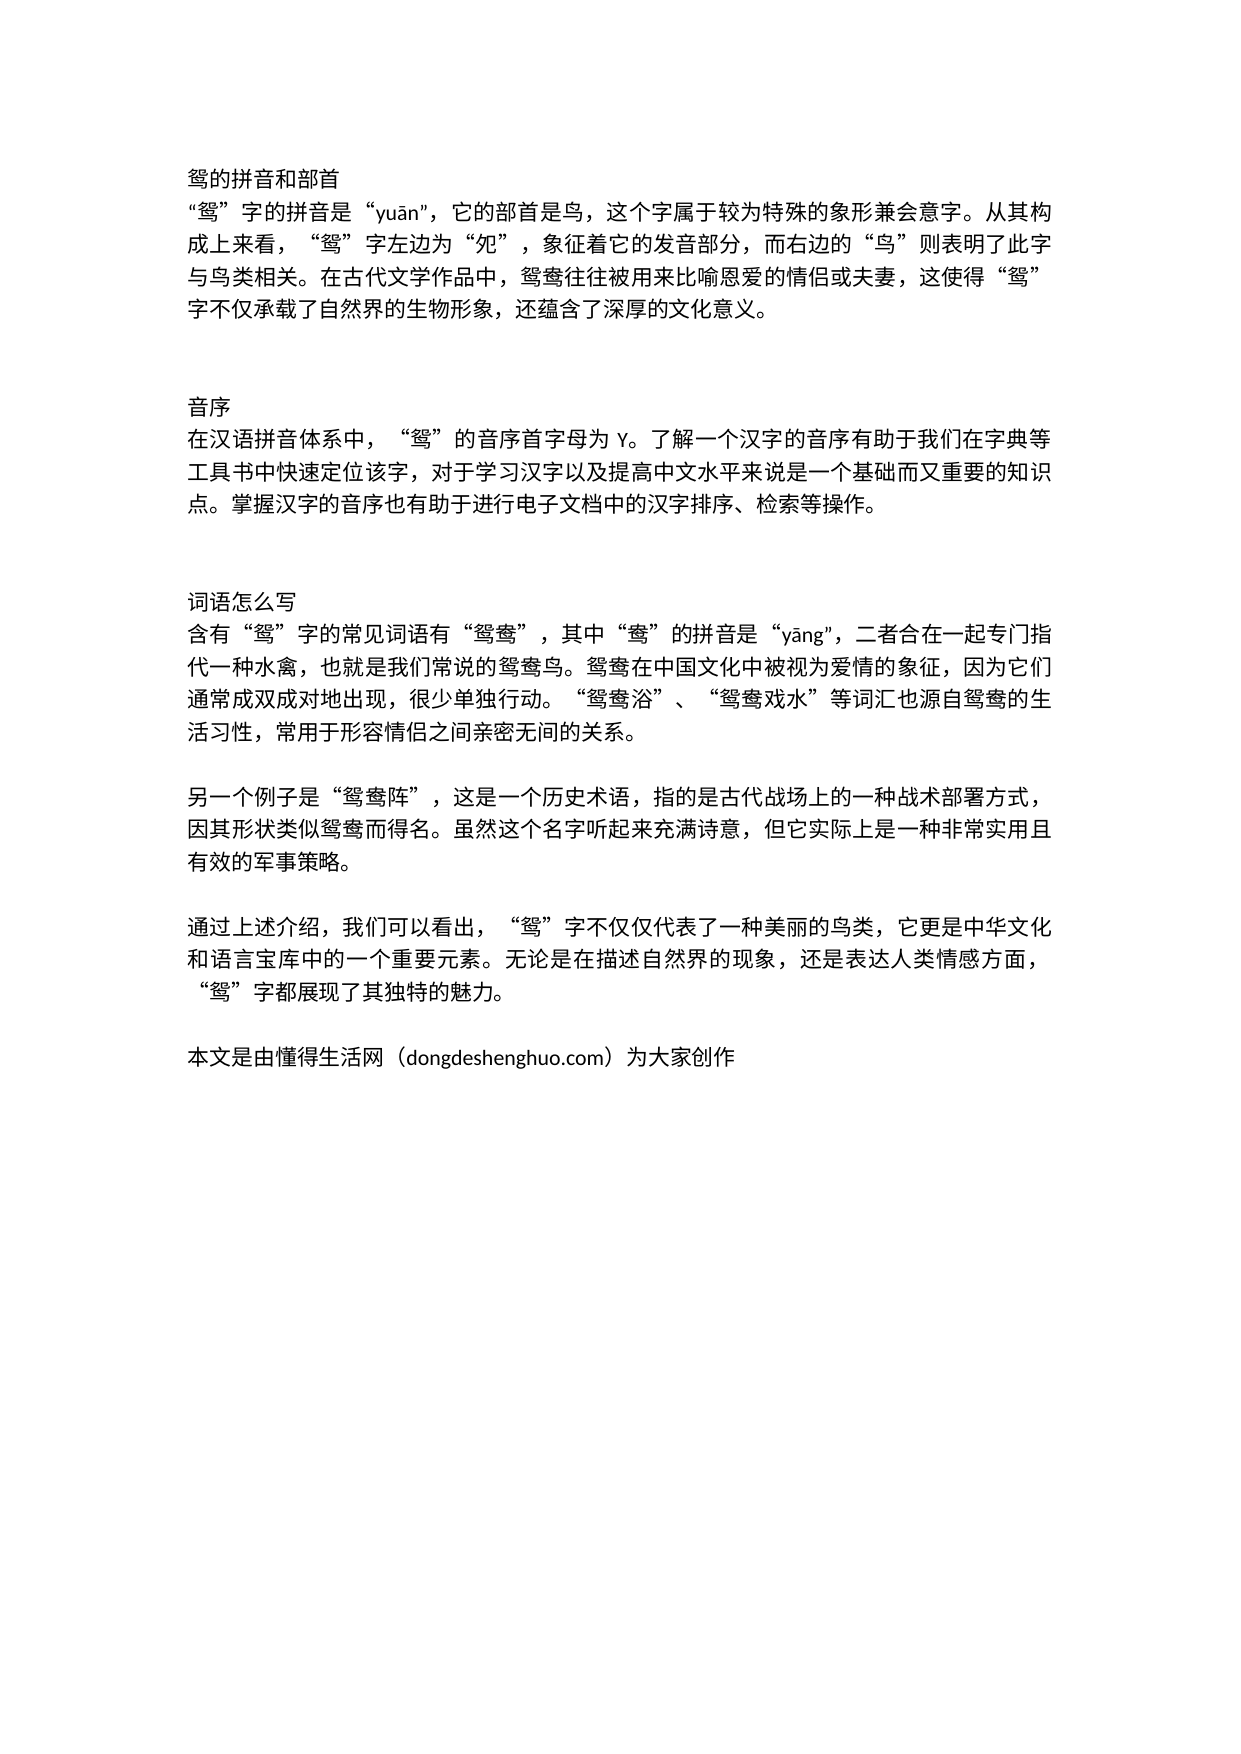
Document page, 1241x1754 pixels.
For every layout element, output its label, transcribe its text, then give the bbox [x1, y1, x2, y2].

text 鸳的拼音和部首 [187, 162, 1053, 194]
text 本文是由懂得生活网（dongdeshenghuo.com）为大家创作 [187, 1039, 1053, 1072]
text 音序 [187, 389, 1053, 422]
text 在汉语拼音体系中，“鸳”的音序首字母为Y。了解一个汉字的音序有助于我们在字典等工具书中快速定位该字，对于学习汉字以及提高中文水平来说是一个基础而又重要的知识点。掌握汉字的音序也有助于进行电子文档中的汉字排序、检索等操作。 [187, 422, 1053, 519]
text 词语怎么写 [187, 584, 1053, 617]
text 含有“鸳”字的常见词语有“鸳鸯”，其中“鸯”的拼音是“yāng”，二者合在一起专门指代一种水禽，也就是我们常说的鸳鸯鸟。鸳鸯在中国文化中被视为爱情的象征，因为它们通常成双成对地出现，很少单独行动。“鸳鸯浴”、“鸳鸯戏水”等词汇也源自鸳鸯的生活习性，常用于形容情侣之间亲密无间的关系。 [187, 617, 1053, 747]
text 另一个例子是“鸳鸯阵”，这是一个历史术语，指的是古代战场上的一种战术部署方式，因其形状类似鸳鸯而得名。虽然这个名字听起来充满诗意，但它实际上是一种非常实用且有效的军事策略。 [187, 779, 1053, 877]
text “鸳”字的拼音是“yuān”，它的部首是鸟，这个字属于较为特殊的象形兼会意字。从其构成上来看，“鸳”字左边为“夗”，象征着它的发音部分，而右边的“鸟”则表明了此字与鸟类相关。在古代文学作品中，鸳鸯往往被用来比喻恩爱的情侣或夫妻，这使得“鸳”字不仅承载了自然界的生物形象，还蕴含了深厚的文化意义。 [187, 194, 1053, 324]
text 通过上述介绍，我们可以看出，“鸳”字不仅仅代表了一种美丽的鸟类，它更是中华文化和语言宝库中的一个重要元素。无论是在描述自然界的现象，还是表达人类情感方面，“鸳”字都展现了其独特的魅力。 [187, 909, 1053, 1007]
